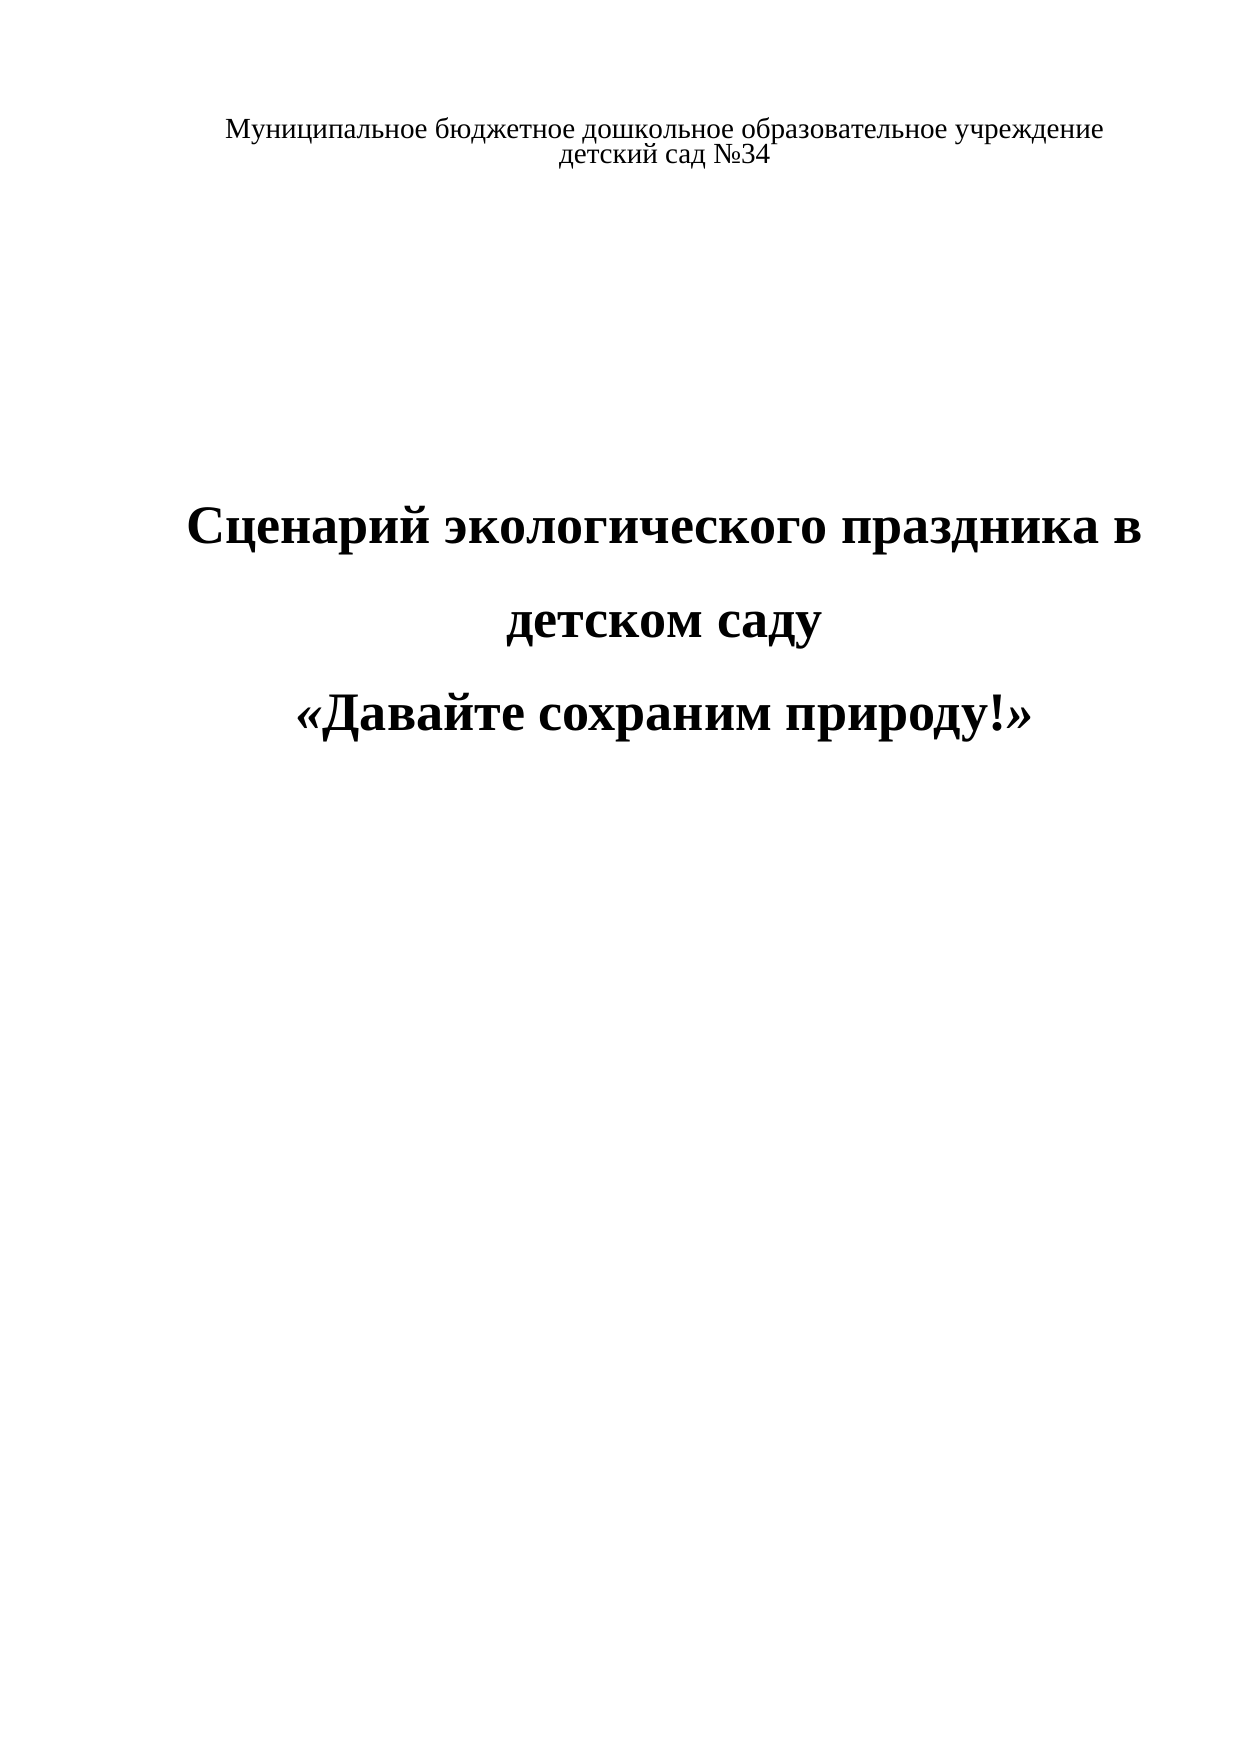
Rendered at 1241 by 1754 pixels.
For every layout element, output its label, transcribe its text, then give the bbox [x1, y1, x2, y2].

text Муниципальное бюджетное дошкольное образовательное учреждение детский сад №34 [177, 118, 1152, 168]
text «Давайте сохраним природу!» [177, 680, 1152, 742]
text Сценарий экологического праздника в детском саду [177, 493, 1152, 649]
